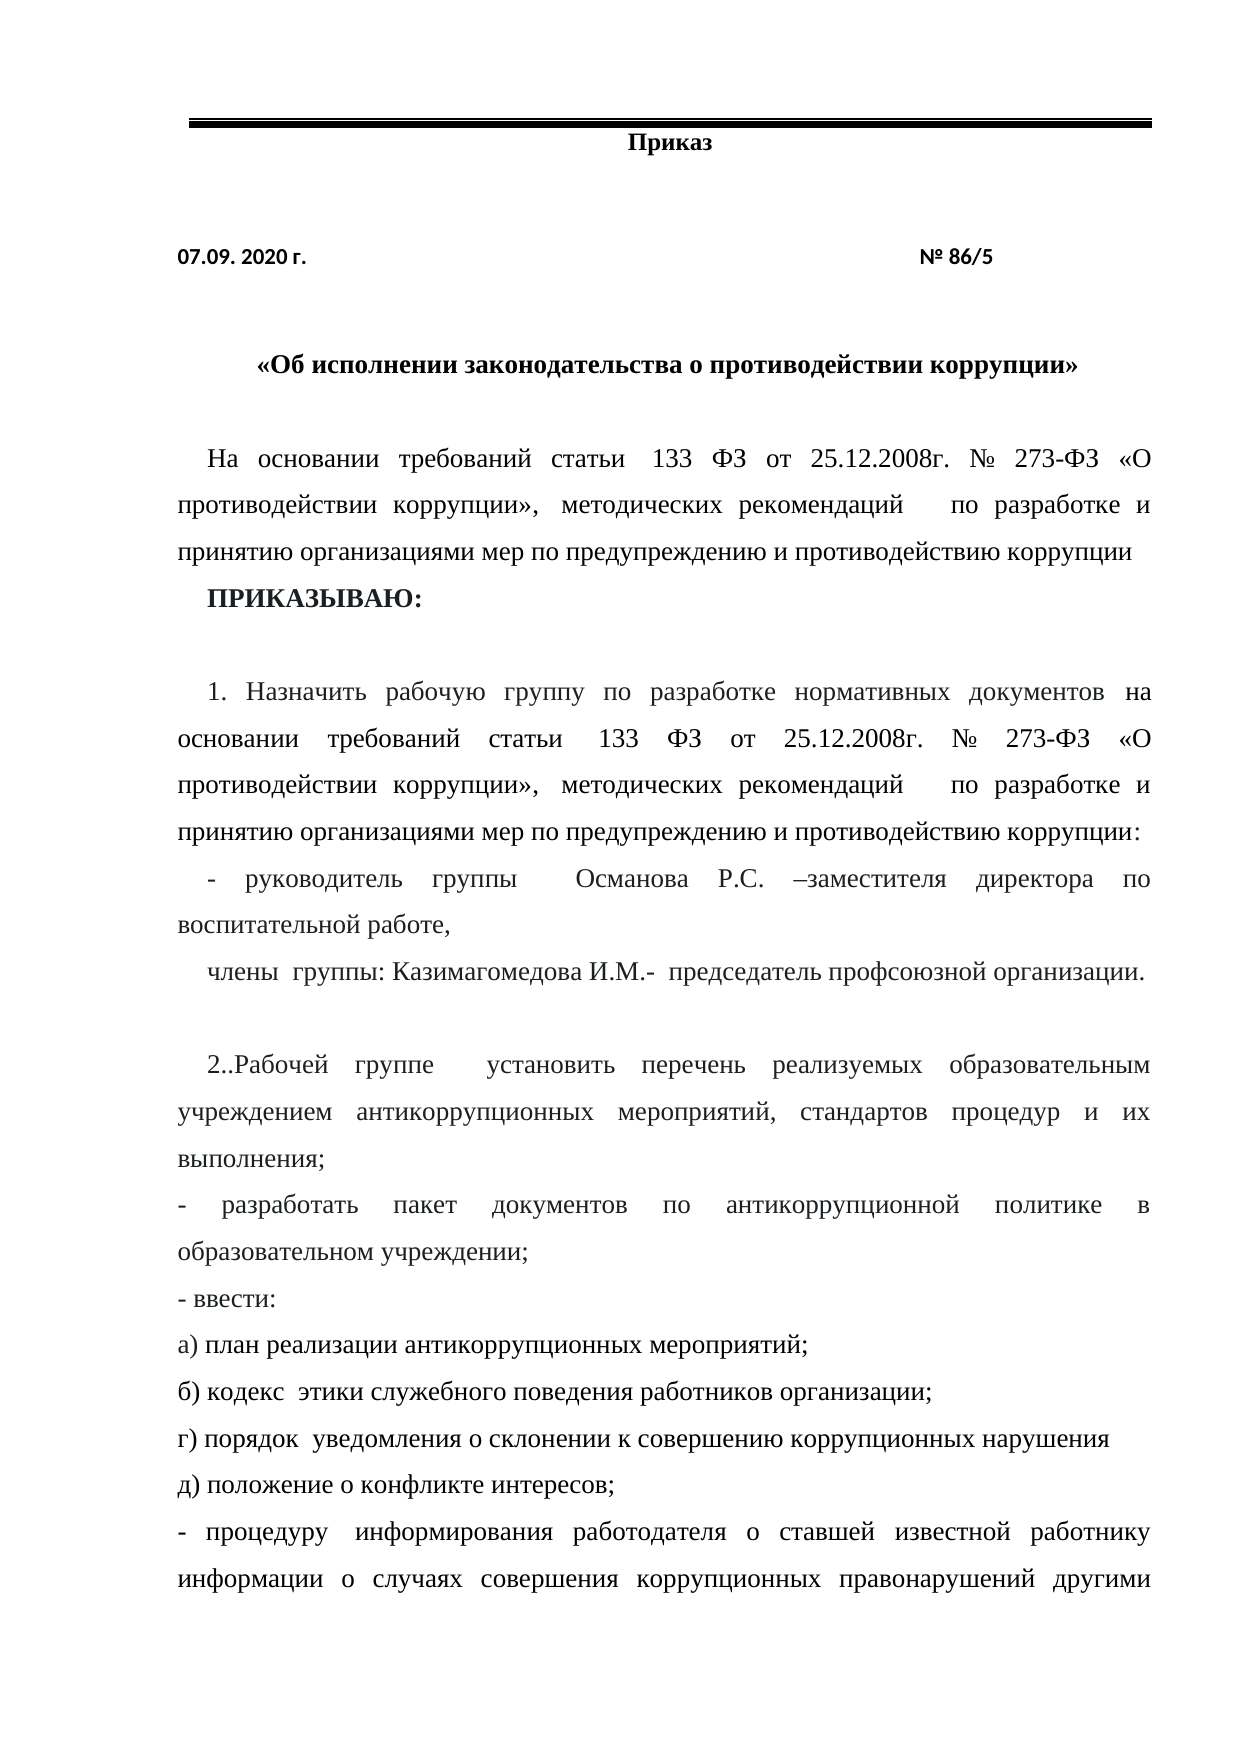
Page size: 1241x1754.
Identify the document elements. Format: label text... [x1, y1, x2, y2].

text а) план реализации антикоррупционных мероприятий; [177, 1328, 1152, 1359]
text - разработать пакет документов по антикоррупционной политике в образовательном учреждении; [177, 1188, 1152, 1266]
text б) кодекс этики служебного поведения работников организации; [177, 1375, 1152, 1406]
text «Об исполнении законодательства о противодействии коррупции» [177, 348, 1152, 379]
text ПРИКАЗЫВАЮ: [177, 582, 1152, 613]
text 07.09. 2020 г. № 86/5 [177, 242, 1152, 270]
text г) порядок уведомления о склонении к совершению коррупционных нарушения [177, 1422, 1152, 1453]
text - руководитель группы Османова Р.С. –заместителя директора по воспитательной работе, [177, 862, 1152, 939]
text 1. Назначить рабочую группу по разработке нормативных документов на основании требований статьи 133 ФЗ от 25.12.2008г. № 273-ФЗ «О противодействии коррупции», методических рекомендаций по разработке и принятию организациями мер по предупреждению и противодействию коррупции: [177, 675, 1152, 846]
text члены группы: Казимагомедова И.М.- председатель профсоюзной организации. [177, 955, 1152, 986]
table_header Приказ [189, 128, 1152, 242]
text На основании требований статьи 133 ФЗ от 25.12.2008г. № 273-ФЗ «О противодействии коррупции», методических рекомендаций по разработке и принятию организациями мер по предупреждению и противодействию коррупции [177, 442, 1152, 566]
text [177, 1515, 1152, 1593]
text д) положение о конфликте интересов; [177, 1468, 1152, 1499]
text - ввести: [177, 1282, 1152, 1313]
text 2..Рабочей группе установить перечень реализуемых образовательным учреждением антикоррупционных мероприятий, стандартов процедур и их выполнения; [177, 1048, 1152, 1173]
